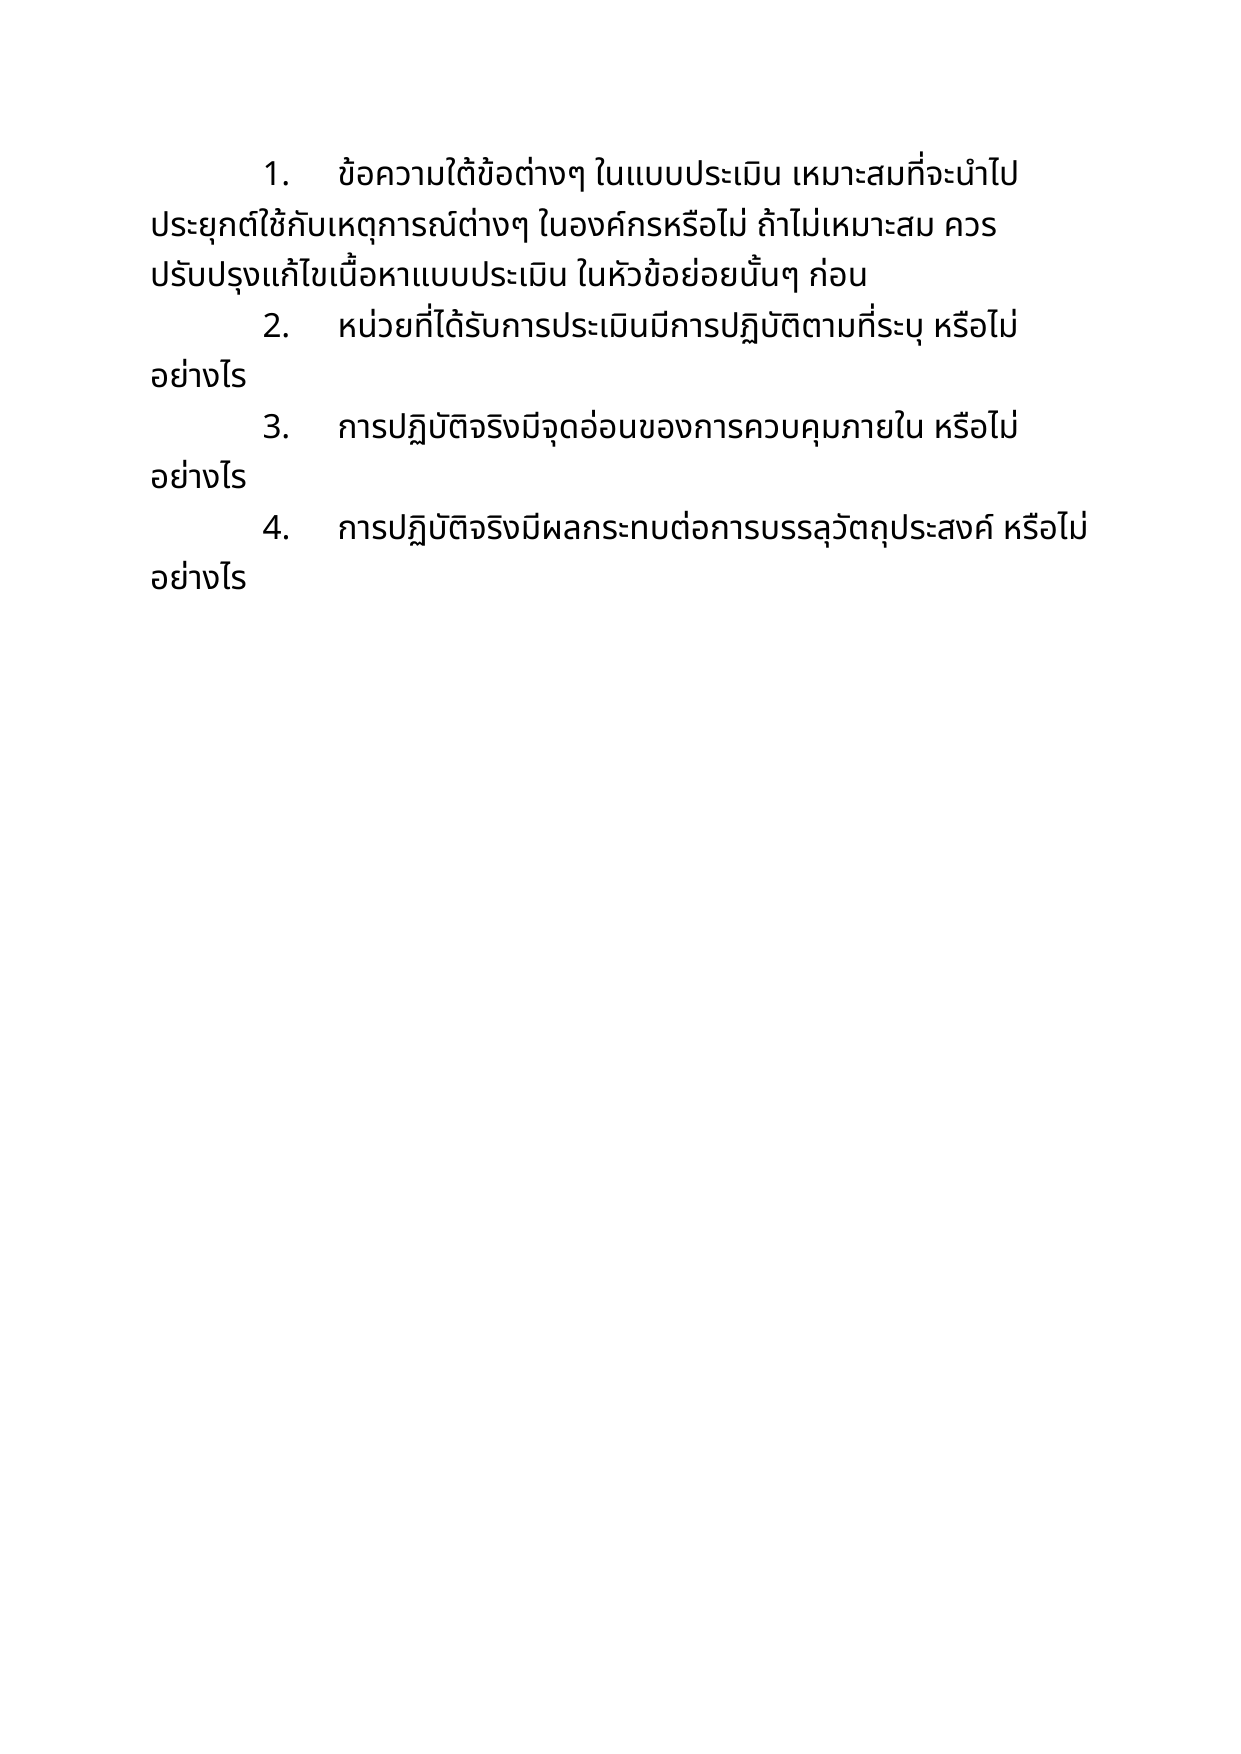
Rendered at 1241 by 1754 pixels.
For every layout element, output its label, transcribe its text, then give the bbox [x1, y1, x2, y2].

list การปฏิบัติจริงมีผลกระทบต่อการบรรลุวัตถุประสงค์ หรือไม่ อย่างไร [150, 503, 1090, 604]
list ข้อความใต้ข้อต่างๆ ในแบบประเมิน เหมาะสมที่จะนำไปประยุกต์ใช้กับเหตุการณ์ต่างๆ ในองค์กรหรือไม่ ถ้าไม่เหมาะสม ควรปรับปรุงแก้ไขเนื้อหาแบบประเมิน ในหัวข้อย่อยนั้นๆ ก่อน [150, 150, 1090, 301]
list การปฏิบัติจริงมีจุดอ่อนของการควบคุมภายใน หรือไม่ อย่างไร [150, 402, 1090, 503]
list หน่วยที่ได้รับการประเมินมีการปฏิบัติตามที่ระบุ หรือไม่ อย่างไร [150, 301, 1090, 402]
